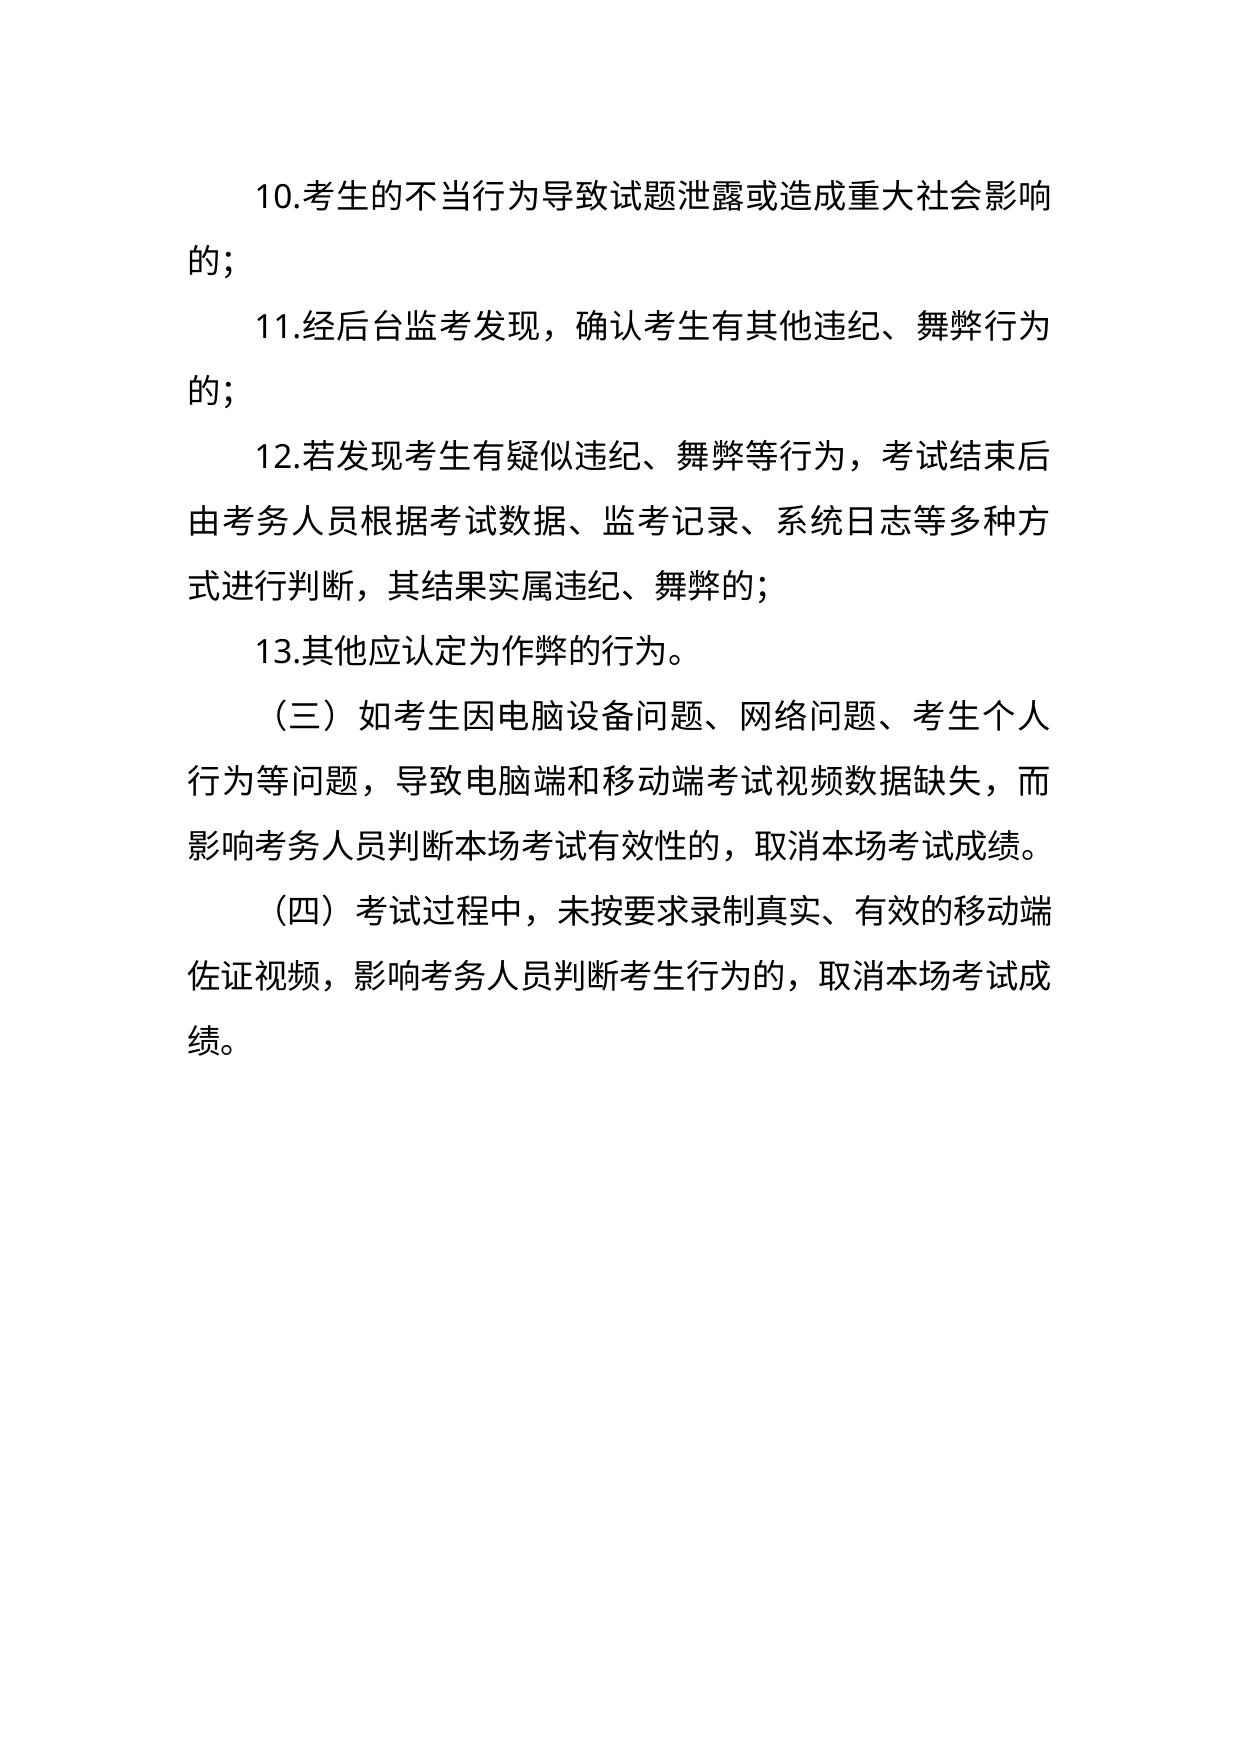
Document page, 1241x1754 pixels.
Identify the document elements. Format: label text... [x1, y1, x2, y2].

text 11.经后台监考发现，确认考生有其他违纪、舞弊行为的； [187, 292, 1053, 422]
text （四）考试过程中，未按要求录制真实、有效的移动端佐证视频，影响考务人员判断考生行为的，取消本场考试成绩。 [187, 877, 1053, 1072]
text （三）如考生因电脑设备问题、网络问题、考生个人行为等问题，导致电脑端和移动端考试视频数据缺失，而影响考务人员判断本场考试有效性的，取消本场考试成绩。 [187, 682, 1053, 877]
text 13.其他应认定为作弊的行为。 [187, 617, 1053, 682]
text 12.若发现考生有疑似违纪、舞弊等行为，考试结束后由考务人员根据考试数据、监考记录、系统日志等多种方式进行判断，其结果实属违纪、舞弊的； [187, 422, 1053, 617]
text 10.考生的不当行为导致试题泄露或造成重大社会影响的； [187, 162, 1053, 292]
